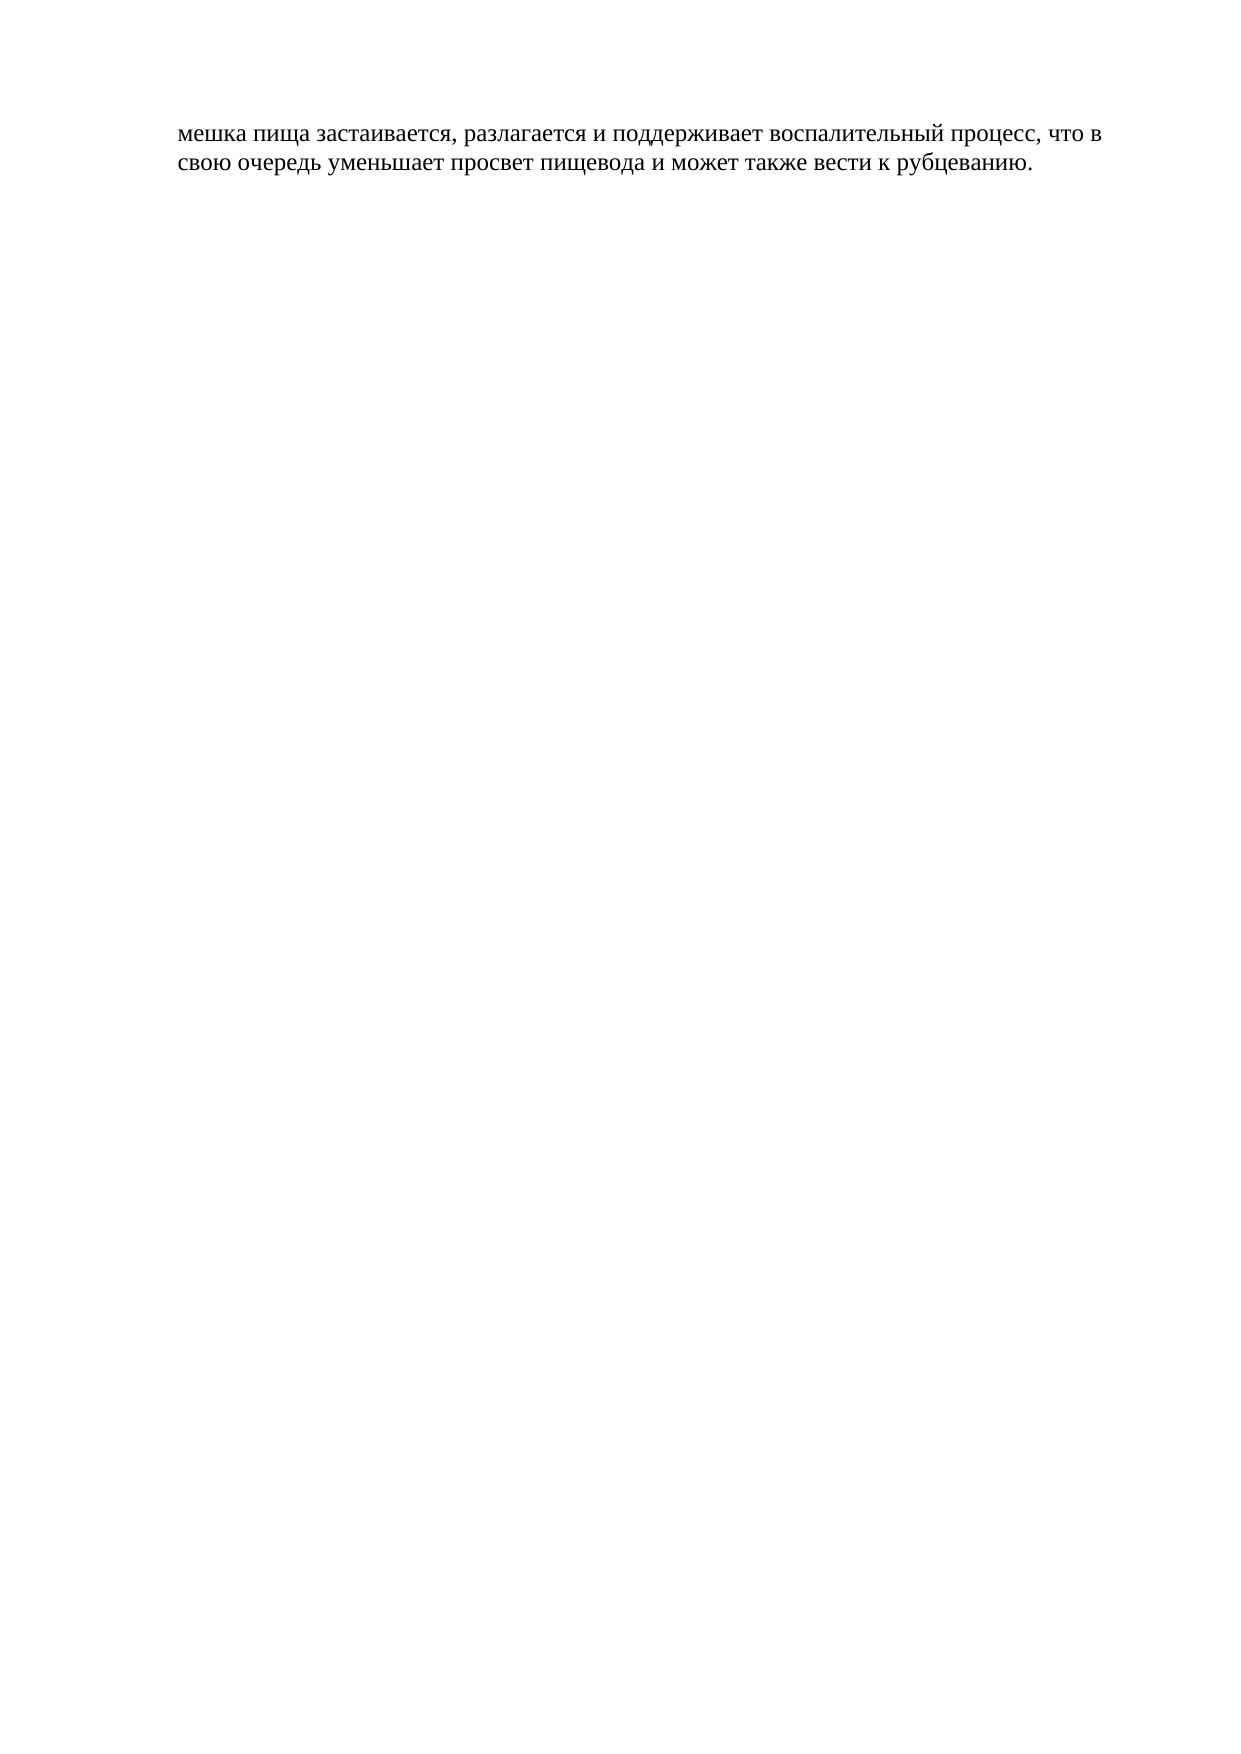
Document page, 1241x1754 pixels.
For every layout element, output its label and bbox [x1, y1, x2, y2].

text [177, 118, 1152, 176]
